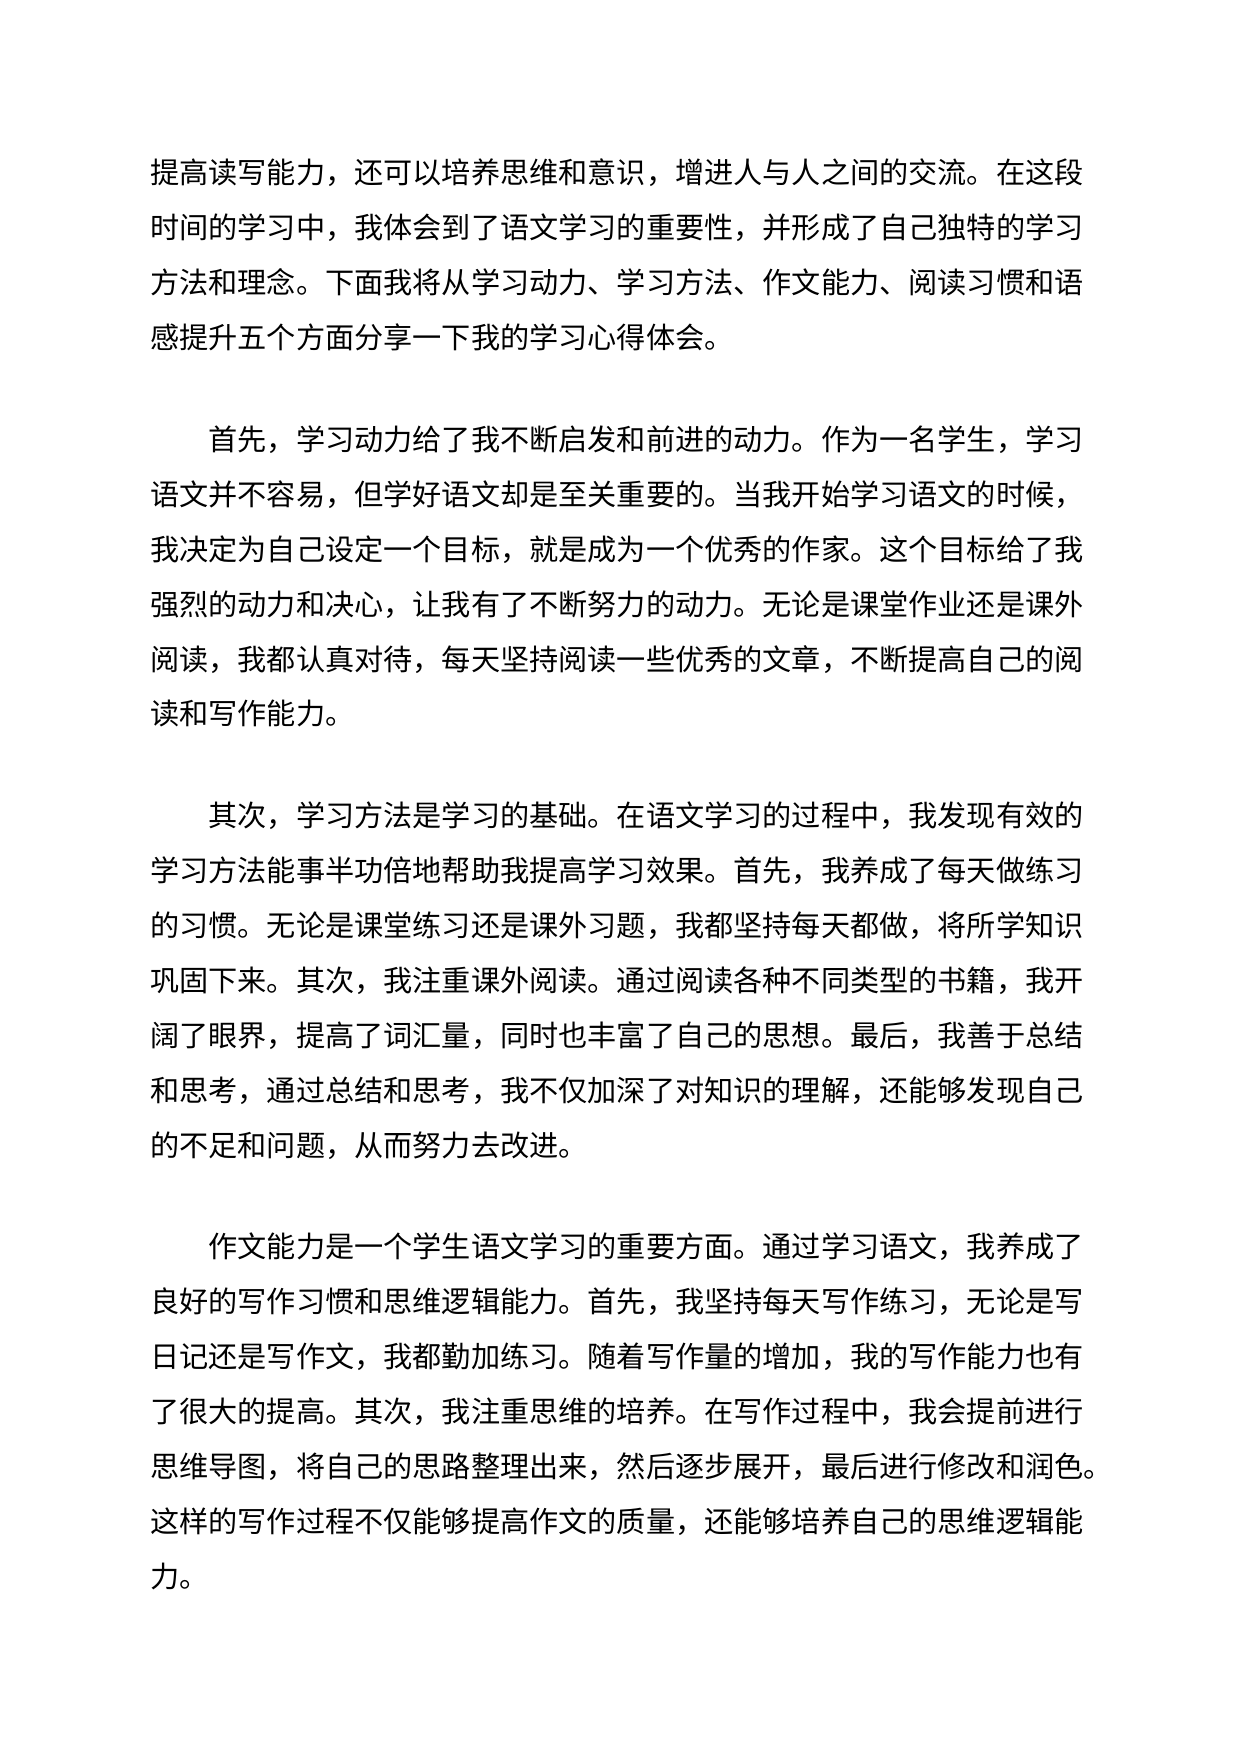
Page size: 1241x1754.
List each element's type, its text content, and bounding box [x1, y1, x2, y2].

text 其次，学习方法是学习的基础。在语文学习的过程中，我发现有效的学习方法能事半功倍地帮助我提高学习效果。首先，我养成了每天做练习的习惯。无论是课堂练习还是课外习题，我都坚持每天都做，将所学知识巩固下来。其次，我注重课外阅读。通过阅读各种不同类型的书籍，我开阔了眼界，提高了词汇量，同时也丰富了自己的思想。最后，我善于总结和思考，通过总结和思考，我不仅加深了对知识的理解，还能够发现自己的不足和问题，从而努力去改进。 [150, 793, 1090, 1164]
text 首先，学习动力给了我不断启发和前进的动力。作为一名学生，学习语文并不容易，但学好语文却是至关重要的。当我开始学习语文的时候，我决定为自己设定一个目标，就是成为一个优秀的作家。这个目标给了我强烈的动力和决心，让我有了不断努力的动力。无论是课堂作业还是课外阅读，我都认真对待，每天坚持阅读一些优秀的文章，不断提高自己的阅读和写作能力。 [150, 416, 1090, 733]
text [150, 150, 1090, 357]
text 作文能力是一个学生语文学习的重要方面。通过学习语文，我养成了良好的写作习惯和思维逻辑能力。首先，我坚持每天写作练习，无论是写日记还是写作文，我都勤加练习。随着写作量的增加，我的写作能力也有了很大的提高。其次，我注重思维的培养。在写作过程中，我会提前进行思维导图，将自己的思路整理出来，然后逐步展开，最后进行修改和润色。这样的写作过程不仅能够提高作文的质量，还能够培养自己的思维逻辑能力。 [150, 1224, 1090, 1596]
